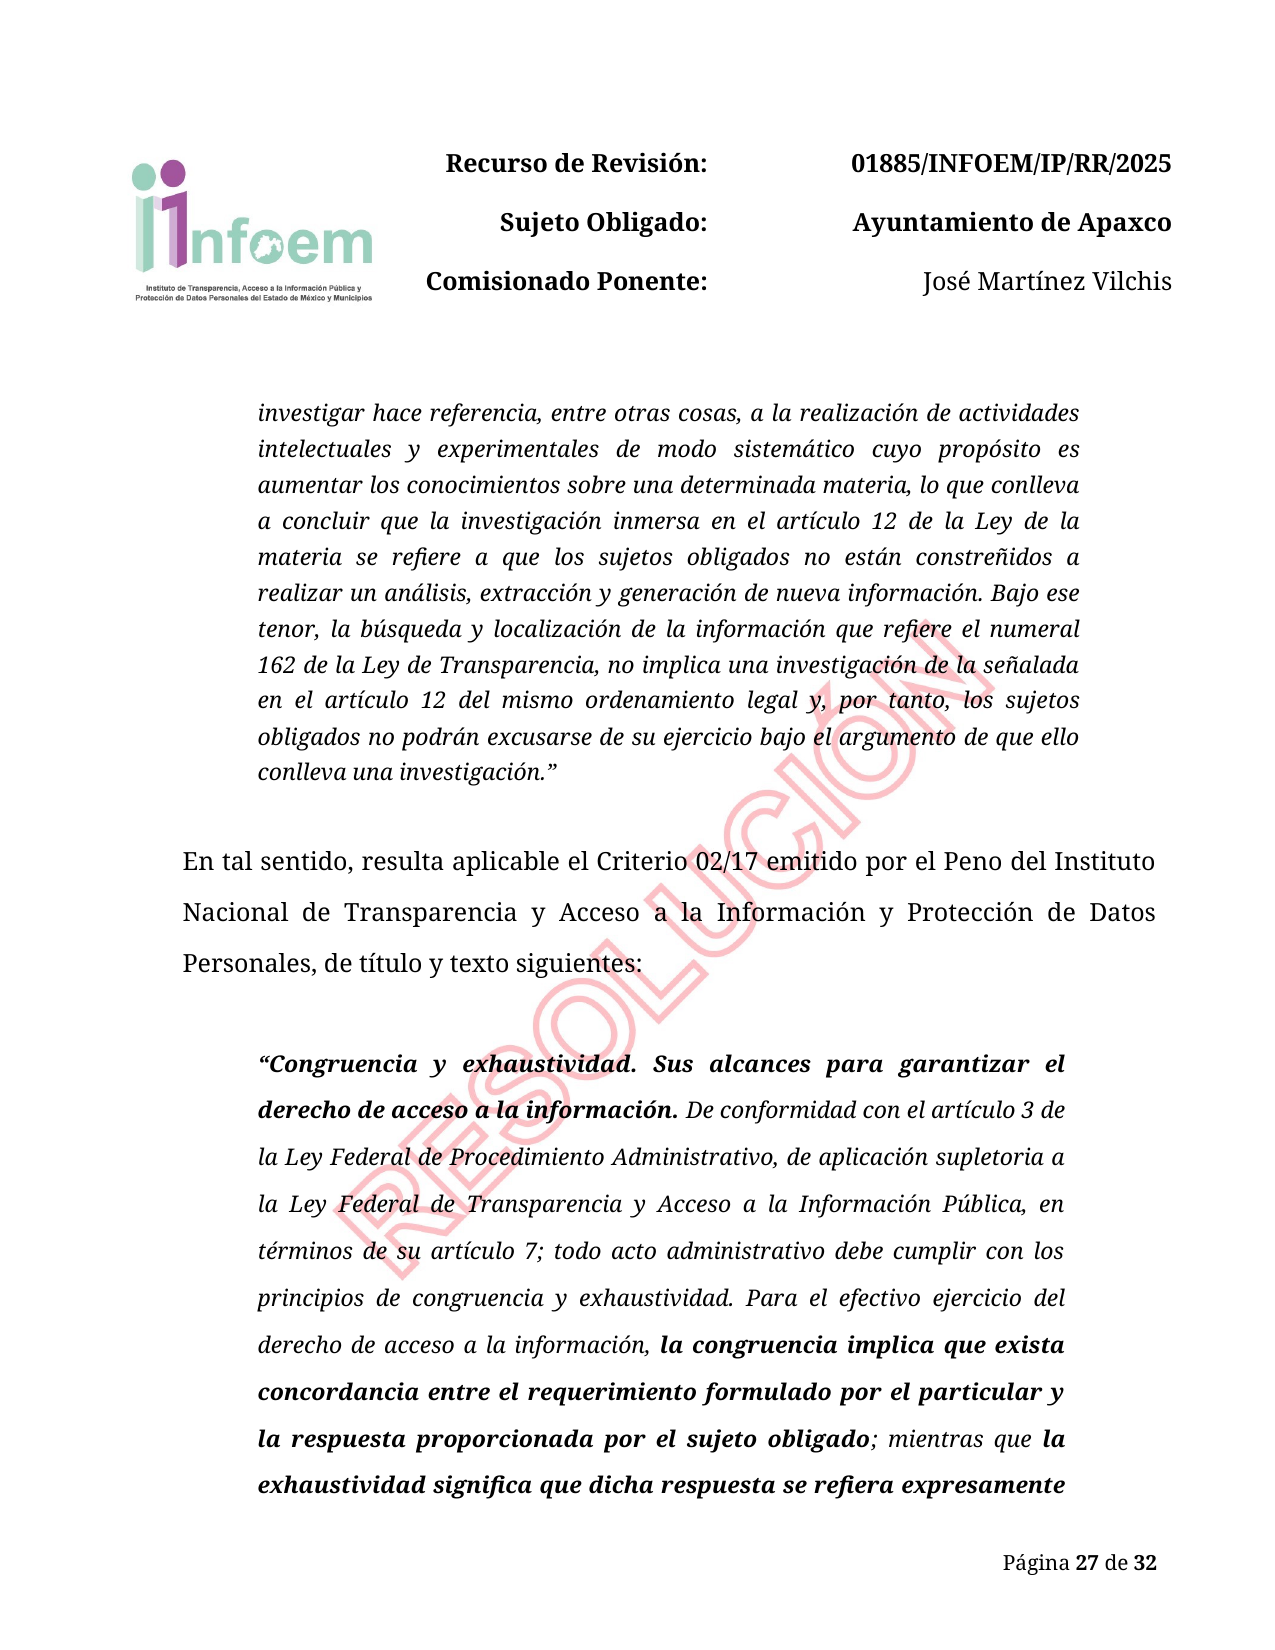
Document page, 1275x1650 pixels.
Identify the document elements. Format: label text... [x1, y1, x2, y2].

text En tal sentido, resulta aplicable el Criterio 02/17 emitido por el Peno del Instituto Nacional de Transparencia y Acceso a la Información y Protección de Datos Personales, de título y texto siguientes: [182, 843, 1157, 979]
picture [12, 99, 1275, 1650]
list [257, 1047, 1068, 1501]
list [257, 397, 1083, 788]
